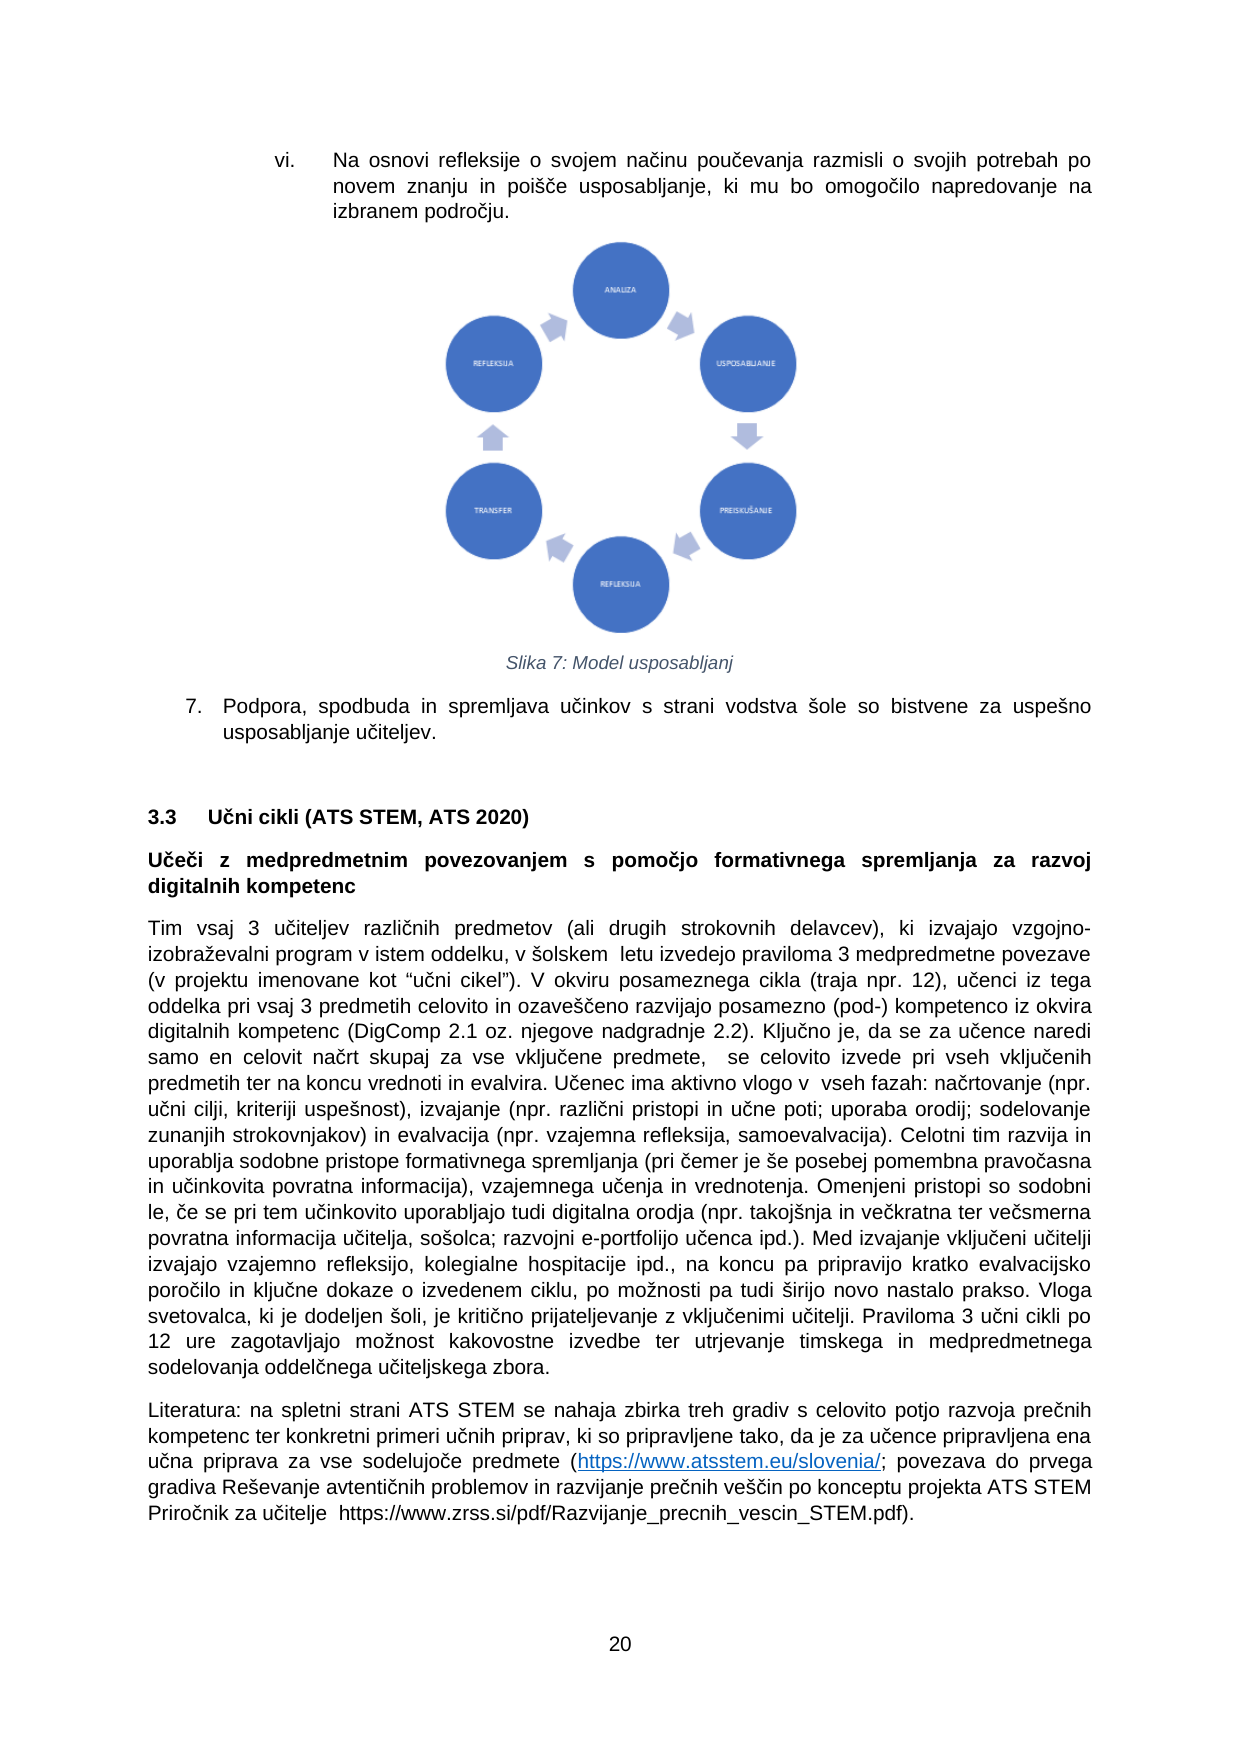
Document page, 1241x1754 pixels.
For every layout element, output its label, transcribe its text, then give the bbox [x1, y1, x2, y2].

list Podpora, spodbuda in spremljava učinkov s strani vodstva šole so bistvene za uspešno usposabljanje učiteljev. [185, 694, 1093, 744]
list Na osnovi refleksije o svojem načinu poučevanja razmisli o svojih potrebah po novem znanju in poišče usposabljanje, ki mu bo omogočilo napredovanje na izbranem področju. [295, 148, 1093, 223]
text Literatura: na spletni strani ATS STEM se nahaja zbirka treh gradiv s celovito potjo razvoja prečnih kompetenc ter konkretni primeri učnih priprav, ki so pripravljene tako, da je za učence pripravljena ena učna priprava za vse sodelujoče predmete (https://www.atsstem.eu/slovenia/; povezava do prvega gradiva Reševanje avtentičnih problemov in razvijanje prečnih veščin po konceptu projekta ATS STEM Priročnik za učitelje https://www.zrss.si/pdf/Razvijanje_precnih_vescin_STEM.pdf). [148, 1398, 1093, 1525]
text Učeči z medpredmetnim povezovanjem s pomočjo formativnega spremljanja za razvoj digitalnih kompetenc [148, 848, 1093, 897]
text Slika 7: Model usposabljanj [148, 652, 1093, 673]
text Tim vsaj 3 učiteljev različnih predmetov (ali drugih strokovnih delavcev), ki izvajajo vzgojno-izobraževalni program v istem oddelku, v šolskem letu izvedejo praviloma 3 medpredmetne povezave (v projektu imenovane kot “učni cikel”). V okviru posameznega cikla (traja npr. 12), učenci iz tega oddelka pri vsaj 3 predmetih celovito in ozaveščeno razvijajo posamezno (pod-) kompetenco iz okvira digitalnih kompetenc (DigComp 2.1 oz. njegove nadgradnje 2.2). Ključno je, da se za učence naredi samo en celovit načrt skupaj za vse vključene predmete, se celovito izvede pri vseh vključenih predmetih ter na koncu vrednoti in evalvira. Učenec ima aktivno vlogo v vseh fazah: načrtovanje (npr. učni cilji, kriteriji uspešnost), izvajanje (npr. različni pristopi in učne poti; uporaba orodij; sodelovanje zunanjih strokovnjakov) in evalvacija (npr. vzajemna refleksija, samoevalvacija). Celotni tim razvija in uporablja sodobne pristope formativnega spremljanja (pri čemer je še posebej pomembna pravočasna in učinkovita povratna informacija), vzajemnega učenja in vrednotenja. Omenjeni pristopi so sodobni le, če se pri tem učinkovito uporabljajo tudi digitalna orodja (npr. takojšnja in večkratna ter večsmerna povratna informacija učitelja, sošolca; razvojni e-portfolijo učenca ipd.). Med izvajanje vključeni učitelji izvajajo vzajemno refleksijo, kolegialne hospitacije ipd., na koncu pa pripravijo kratko evalvacijsko poročilo in ključne dokaze o izvedenem ciklu, po možnosti pa tudi širijo novo nastalo prakso. Vloga svetovalca, ki je dodeljen šoli, je kritično prijateljevanje z vključenimi učitelji. Praviloma 3 učni cikli po 12 ure zagotavljajo možnost kakovostne izvedbe ter utrjevanje timskega in medpredmetnega sodelovanja oddelčnega učiteljskega zbora. [148, 916, 1093, 1379]
subtitle Učni cikli (ATS STEM, ATS 2020) [148, 805, 1093, 829]
picture [356, 241, 884, 634]
